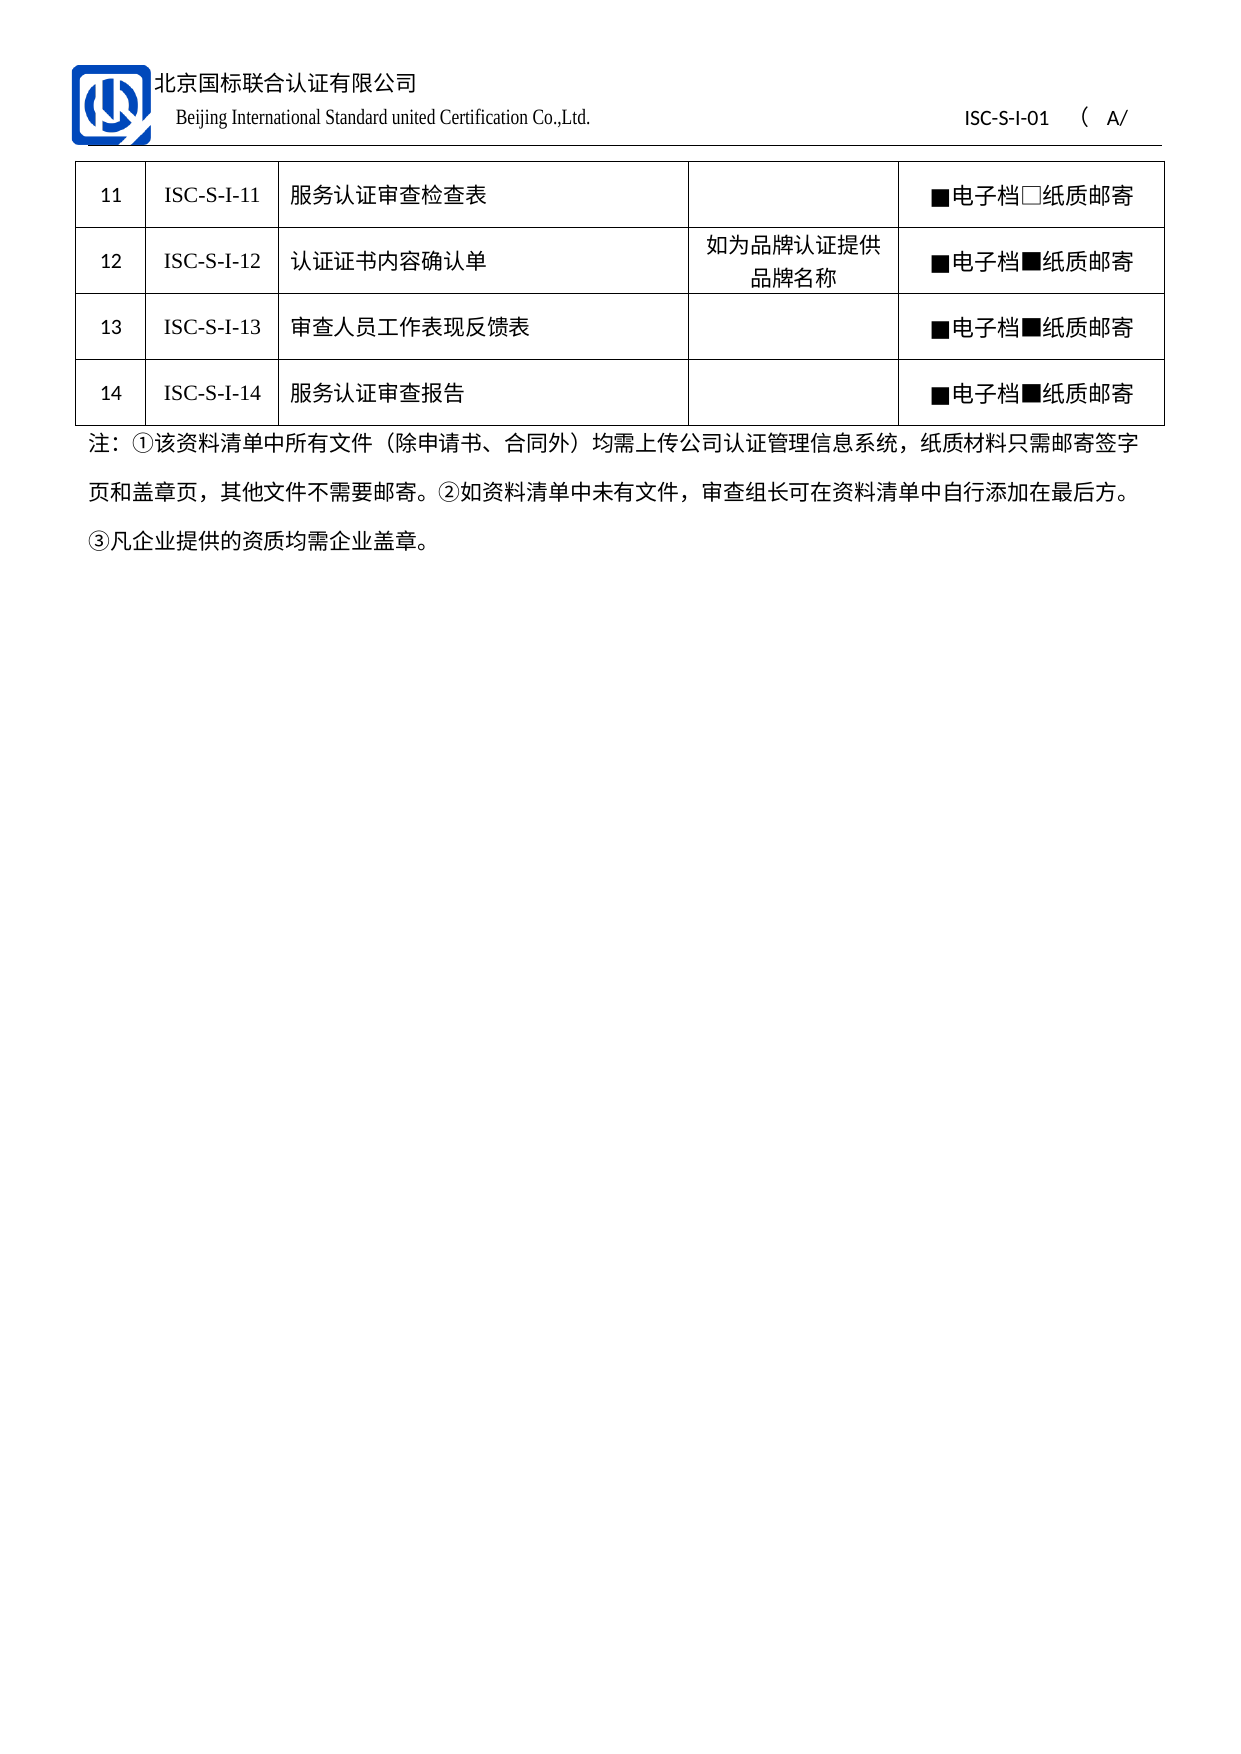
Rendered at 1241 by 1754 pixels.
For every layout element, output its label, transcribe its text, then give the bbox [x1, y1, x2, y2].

text 注：①该资料清单中所有文件（除申请书、合同外）均需上传公司认证管理信息系统，纸质材料只需邮寄签字页和盖章页，其他文件不需要邮寄。②如资料清单中未有文件，审查组长可在资料清单中自行添加在最后方。③凡企业提供的资质均需企业盖章。 [89, 426, 1152, 556]
table_cell ISC-S-I-13 [146, 294, 278, 359]
table_cell 14 [76, 360, 145, 425]
table_cell ISC-S-I-14 [146, 360, 278, 425]
table_cell 服务认证审查报告 [279, 360, 688, 425]
table_cell [689, 162, 898, 227]
table_cell 服务认证审查检查表 [279, 162, 688, 227]
picture [71, 65, 151, 145]
table_cell [689, 360, 898, 425]
table_cell ISC-S-I-11 [146, 162, 278, 227]
table_cell 12 [76, 228, 145, 293]
table_cell ■电子档■纸质邮寄 [899, 360, 1164, 425]
table_cell 如为品牌认证提供品牌名称 [689, 228, 898, 293]
table_cell 认证证书内容确认单 [279, 228, 688, 293]
table_cell 11 [76, 162, 145, 227]
table_cell ■电子档□纸质邮寄 [899, 162, 1164, 227]
table_cell ■电子档■纸质邮寄 [899, 228, 1164, 293]
table_cell ■电子档■纸质邮寄 [899, 294, 1164, 359]
table_cell ISC-S-I-12 [146, 228, 278, 293]
table_cell 13 [76, 294, 145, 359]
table_cell 审查人员工作表现反馈表 [279, 294, 688, 359]
table_cell [689, 294, 898, 359]
